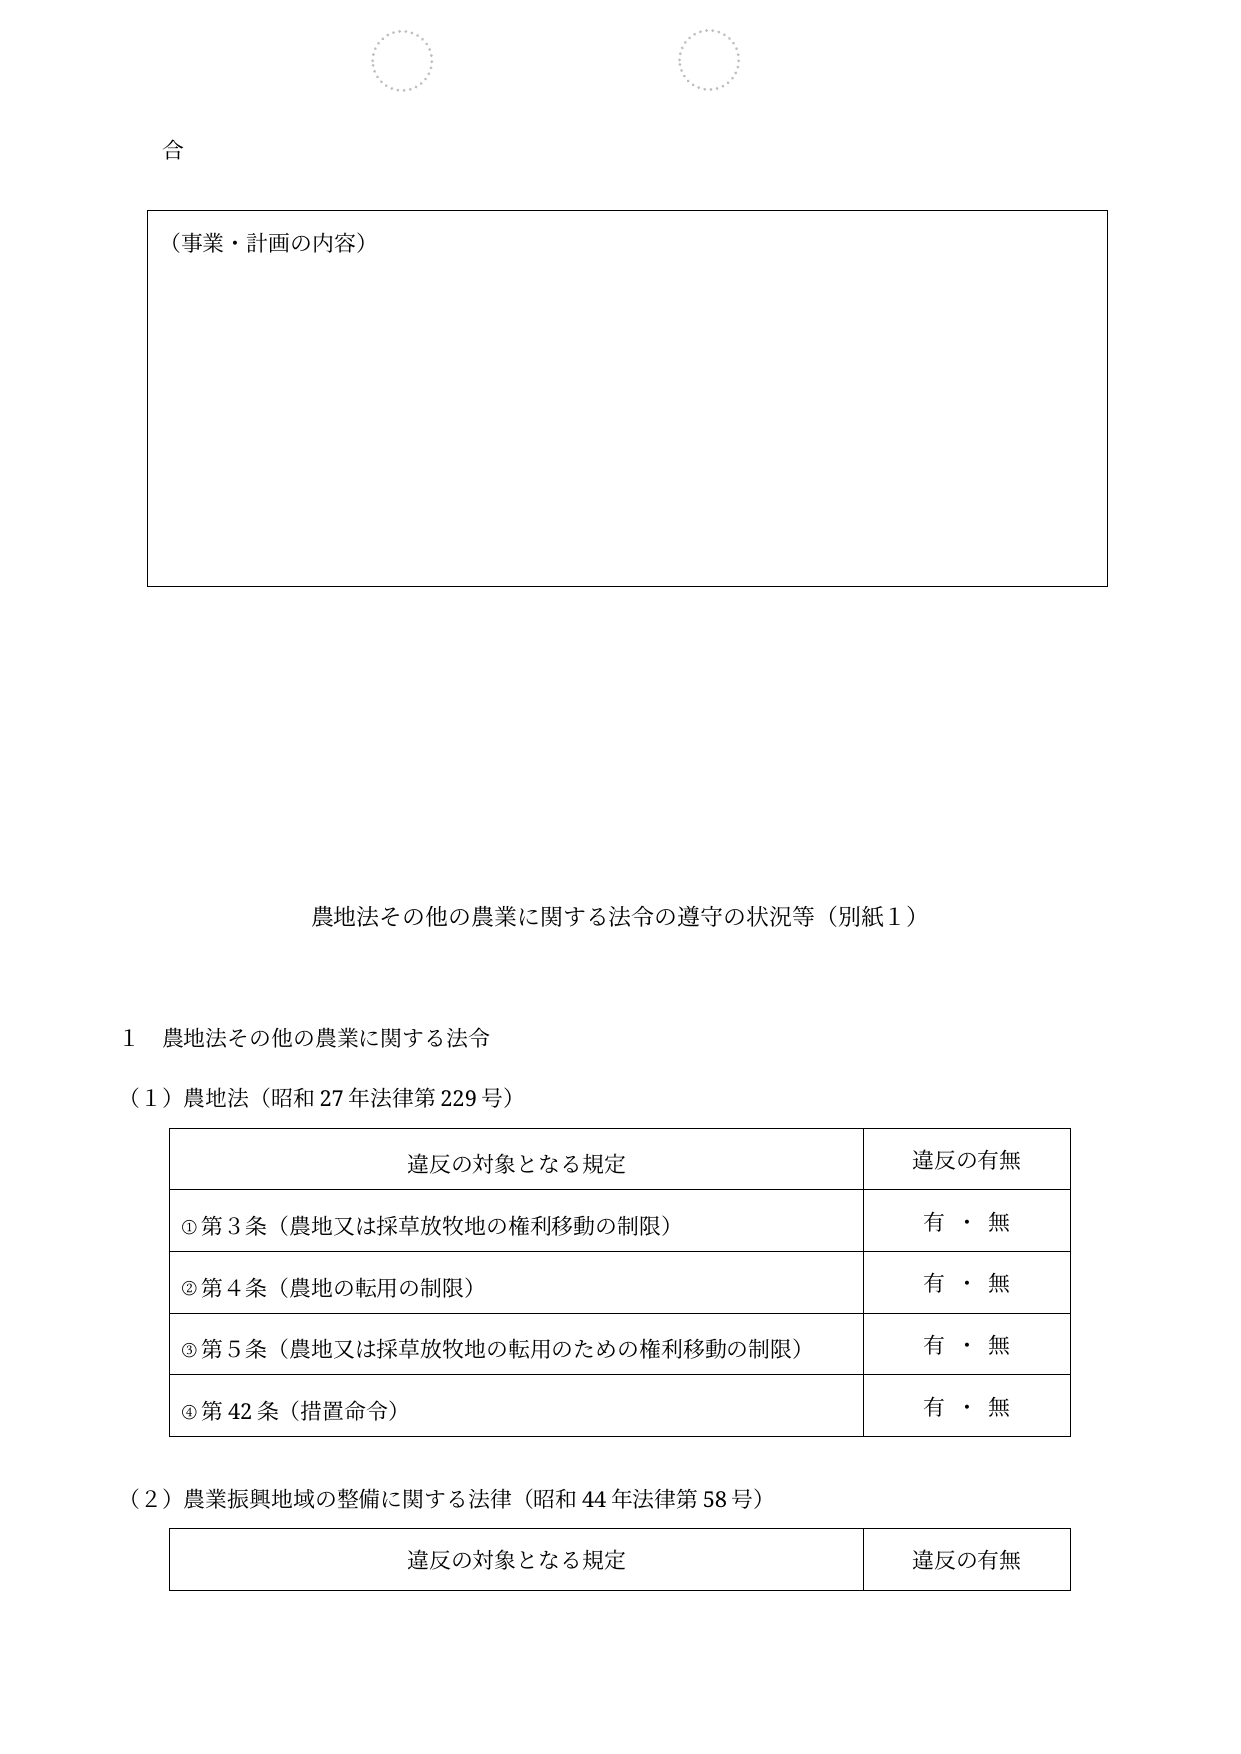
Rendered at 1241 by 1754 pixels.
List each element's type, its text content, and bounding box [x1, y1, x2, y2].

text 農地法その他の農業に関する法令の遵守の状況等（別紙１） [118, 885, 1122, 946]
table_header 違反の対象となる規定 [170, 1529, 863, 1589]
table_header （事業・計画の内容） [148, 211, 1107, 586]
text （１）農地法（昭和27年法律第229号） [118, 1067, 1122, 1128]
table_header 違反の有無 [864, 1129, 1070, 1189]
text １ 農地法その他の農業に関する法令 [118, 1006, 1122, 1067]
table_cell ④第42条（措置命令） [170, 1375, 863, 1436]
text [118, 119, 1122, 180]
table_header 違反の対象となる規定 [170, 1129, 863, 1189]
table_cell ③第５条（農地又は採草放牧地の転用のための権利移動の制限） [170, 1314, 863, 1374]
table_cell 有・無 [864, 1375, 1070, 1436]
table_cell ①第３条（農地又は採草放牧地の権利移動の制限） [170, 1190, 863, 1251]
table_cell 有・無 [864, 1314, 1070, 1374]
table_cell 有・無 [864, 1190, 1070, 1251]
table_cell ②第４条（農地の転用の制限） [170, 1252, 863, 1313]
table_cell 有・無 [864, 1252, 1070, 1313]
text （２）農業振興地域の整備に関する法律（昭和44年法律第58号） [118, 1467, 1122, 1528]
table_header 違反の有無 [864, 1529, 1070, 1589]
